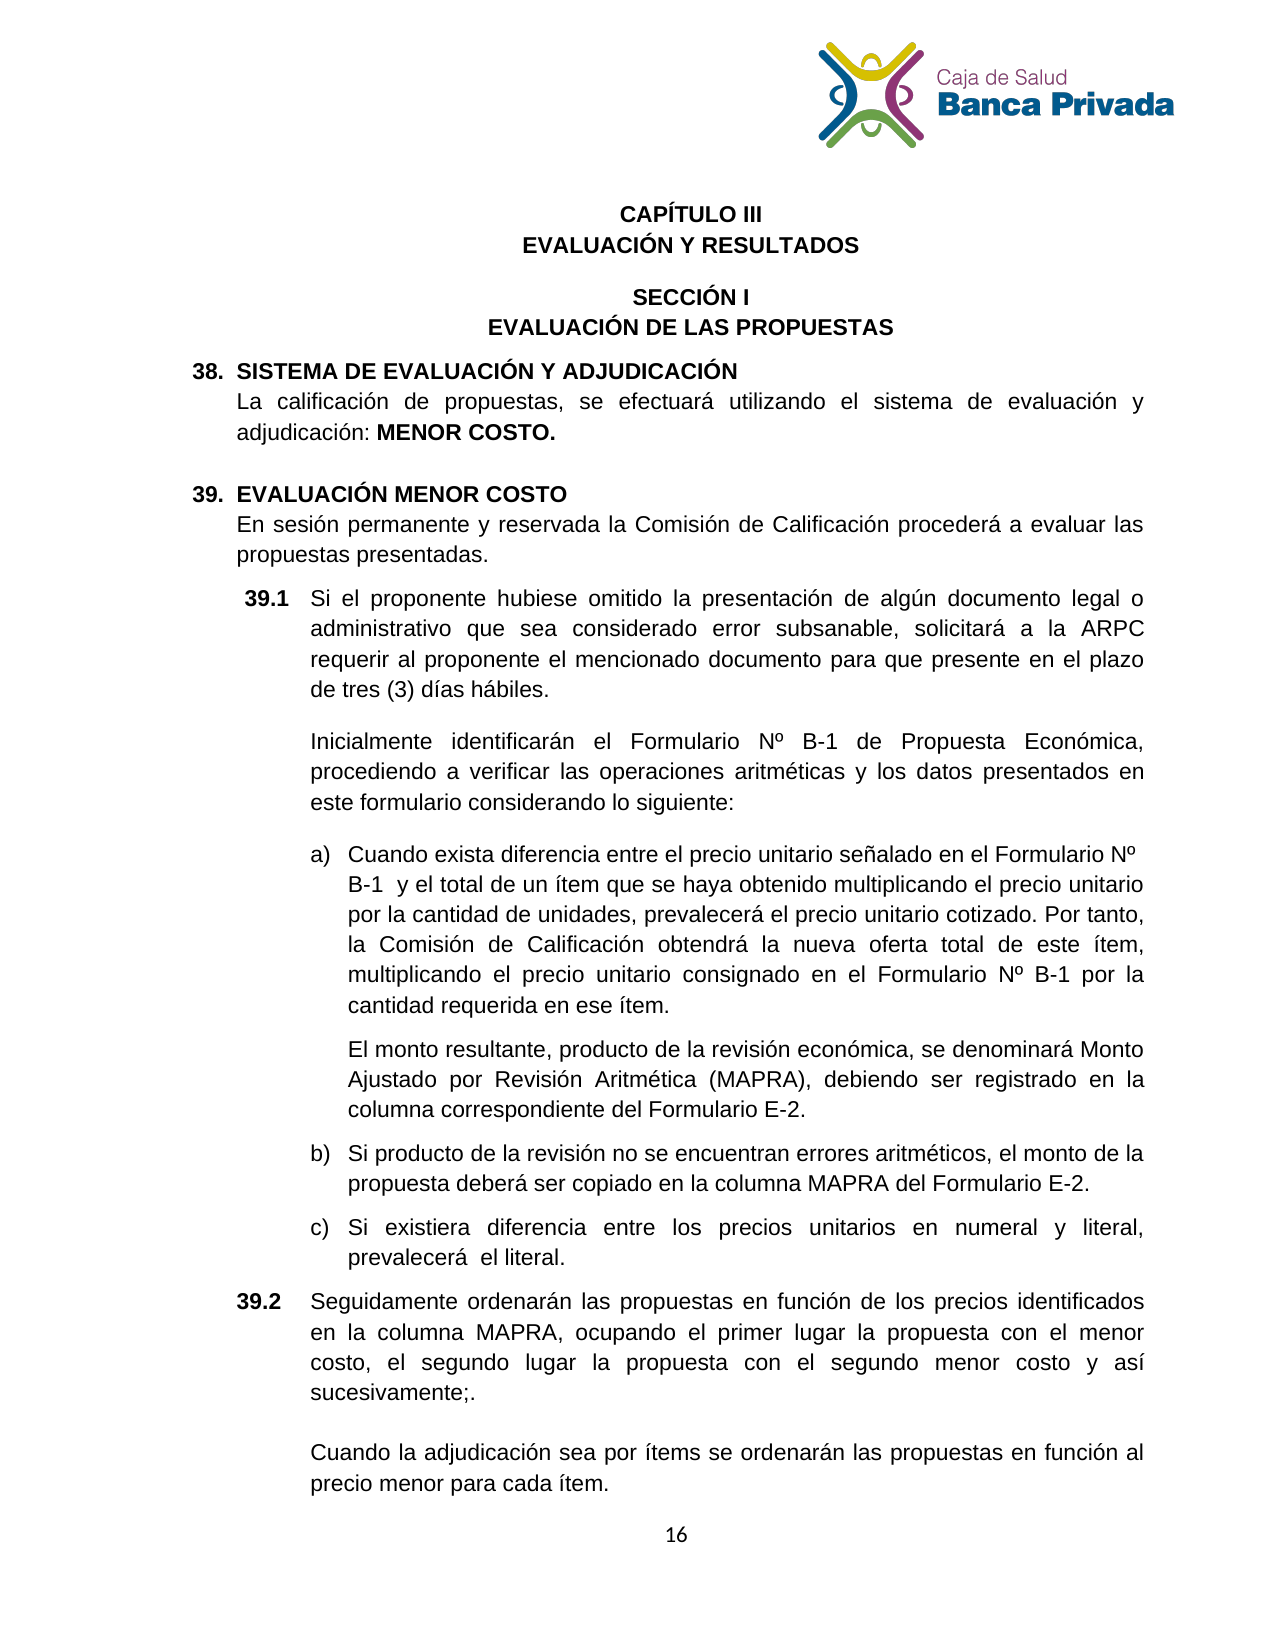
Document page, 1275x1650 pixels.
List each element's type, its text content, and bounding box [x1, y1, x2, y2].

list Cuando exista diferencia entre el precio unitario señalado en el Formulario Nº [310, 841, 1145, 867]
list Cuando la adjudicación sea por ítems se ordenarán las propuestas en función al precio menor para cada ítem. [310, 1439, 1145, 1496]
list CAPÍTULO III [236, 201, 1145, 228]
list SECCIÓN I [236, 284, 1145, 310]
list Si producto de la revisión no se encuentran errores aritméticos, el monto de la propuesta deberá ser copiado en la columna MAPRA del Formulario E-2. [310, 1140, 1145, 1197]
list EVALUACIÓN MENOR COSTO [192, 481, 1145, 507]
list Inicialmente identificarán el Formulario Nº B-1 de Propuesta Económica, procediendo a verificar las operaciones aritméticas y los datos presentados en este formulario considerando lo siguiente: [310, 728, 1145, 815]
list EVALUACIÓN DE LAS PROPUESTAS [236, 314, 1145, 340]
list Si el proponente hubiese omitido la presentación de algún documento legal o administrativo que sea considerado error subsanable, solicitará a la ARPC requerir al proponente el mencionado documento para que presente en el plazo de tres (3) días hábiles. [244, 585, 1145, 702]
list Si existiera diferencia entre los precios unitarios en numeral y literal, prevalecerá el literal. [310, 1214, 1145, 1271]
list EVALUACIÓN Y RESULTADOS [236, 232, 1145, 258]
list SISTEMA DE EVALUACIÓN Y ADJUDICACIÓN [192, 358, 1145, 384]
picture [804, 32, 1189, 160]
list En sesión permanente y reservada la Comisión de Calificación procederá a evaluar las propuestas presentadas. [236, 511, 1145, 568]
list El monto resultante, producto de la revisión económica, se denominará Monto Ajustado por Revisión Aritmética (MAPRA), debiendo ser registrado en la columna correspondiente del Formulario E-2. [348, 1036, 1145, 1122]
list La calificación de propuestas, se efectuará utilizando el sistema de evaluación y adjudicación: MENOR COSTO. [236, 388, 1145, 445]
list Seguidamente ordenarán las propuestas en función de los precios identificados en la columna MAPRA, ocupando el primer lugar la propuesta con el menor costo, el segundo lugar la propuesta con el segundo menor costo y así sucesivamente;. [236, 1288, 1145, 1405]
list B-1 y el total de un ítem que se haya obtenido multiplicando el precio unitario por la cantidad de unidades, prevalecerá el precio unitario cotizado. Por tanto, la Comisión de Calificación obtendrá la nueva oferta total de este ítem, multiplicando el precio unitario consignado en el Formulario Nº B-1 por la cantidad requerida en ese ítem. [348, 871, 1145, 1018]
